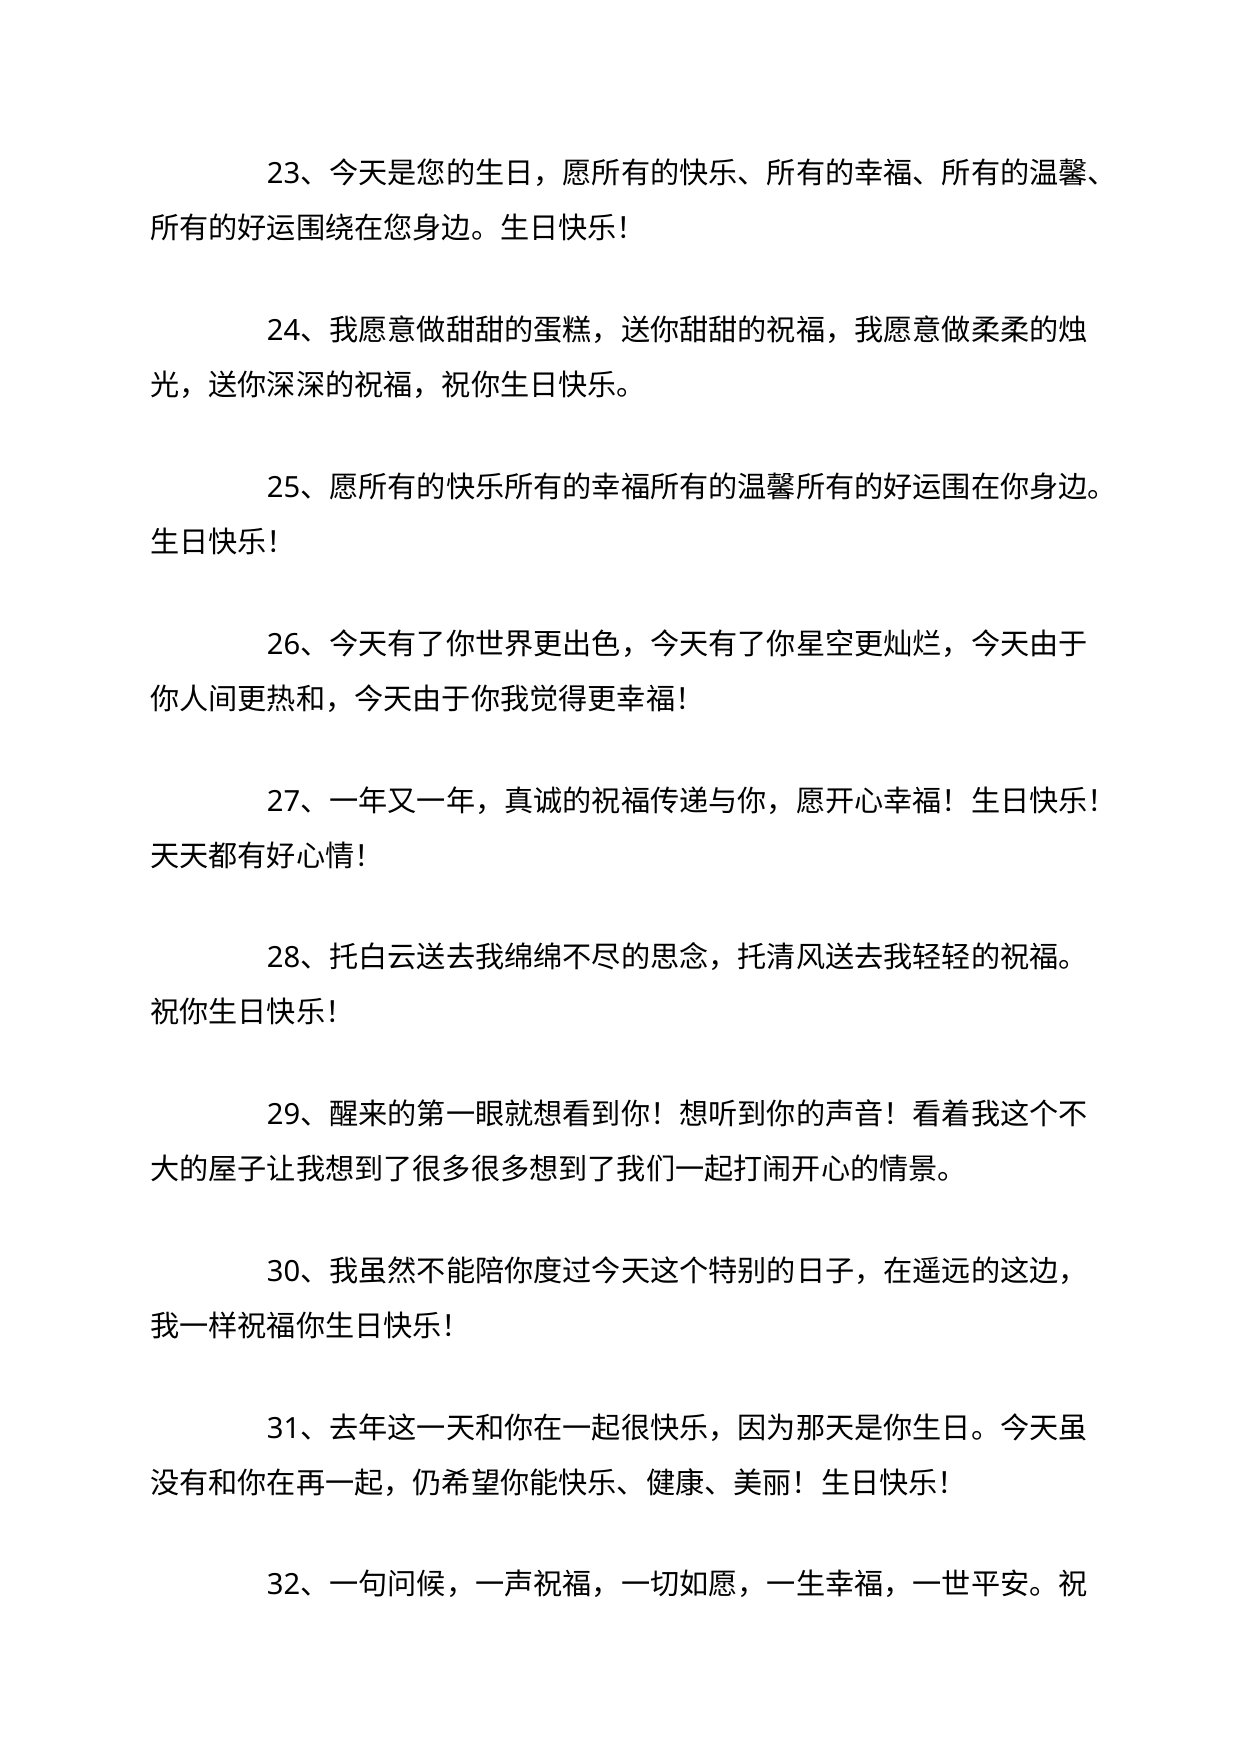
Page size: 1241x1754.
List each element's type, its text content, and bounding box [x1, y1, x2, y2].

text 28、托白云送去我绵绵不尽的思念，托清风送去我轻轻的祝福。祝你生日快乐！ [150, 934, 1090, 1031]
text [150, 1561, 1090, 1603]
text 25、愿所有的快乐所有的幸福所有的温馨所有的好运围在你身边。生日快乐！ [150, 463, 1090, 561]
text 31、去年这一天和你在一起很快乐，因为那天是你生日。今天虽没有和你在再一起，仍希望你能快乐、健康、美丽！生日快乐！ [150, 1404, 1090, 1501]
text 30、我虽然不能陪你度过今天这个特别的日子，在遥远的这边，我一样祝福你生日快乐！ [150, 1247, 1090, 1345]
text 24、我愿意做甜甜的蛋糕，送你甜甜的祝福，我愿意做柔柔的烛光，送你深深的祝福，祝你生日快乐。 [150, 307, 1090, 404]
text 29、醒来的第一眼就想看到你！想听到你的声音！看着我这个不大的屋子让我想到了很多很多想到了我们一起打闹开心的情景。 [150, 1091, 1090, 1188]
text 27、一年又一年，真诚的祝福传递与你，愿开心幸福！生日快乐！天天都有好心情！ [150, 777, 1090, 874]
text 26、今天有了你世界更出色，今天有了你星空更灿烂，今天由于你人间更热和，今天由于你我觉得更幸福！ [150, 620, 1090, 718]
text 23、今天是您的生日，愿所有的快乐、所有的幸福、所有的温馨、所有的好运围绕在您身边。生日快乐！ [150, 150, 1090, 247]
